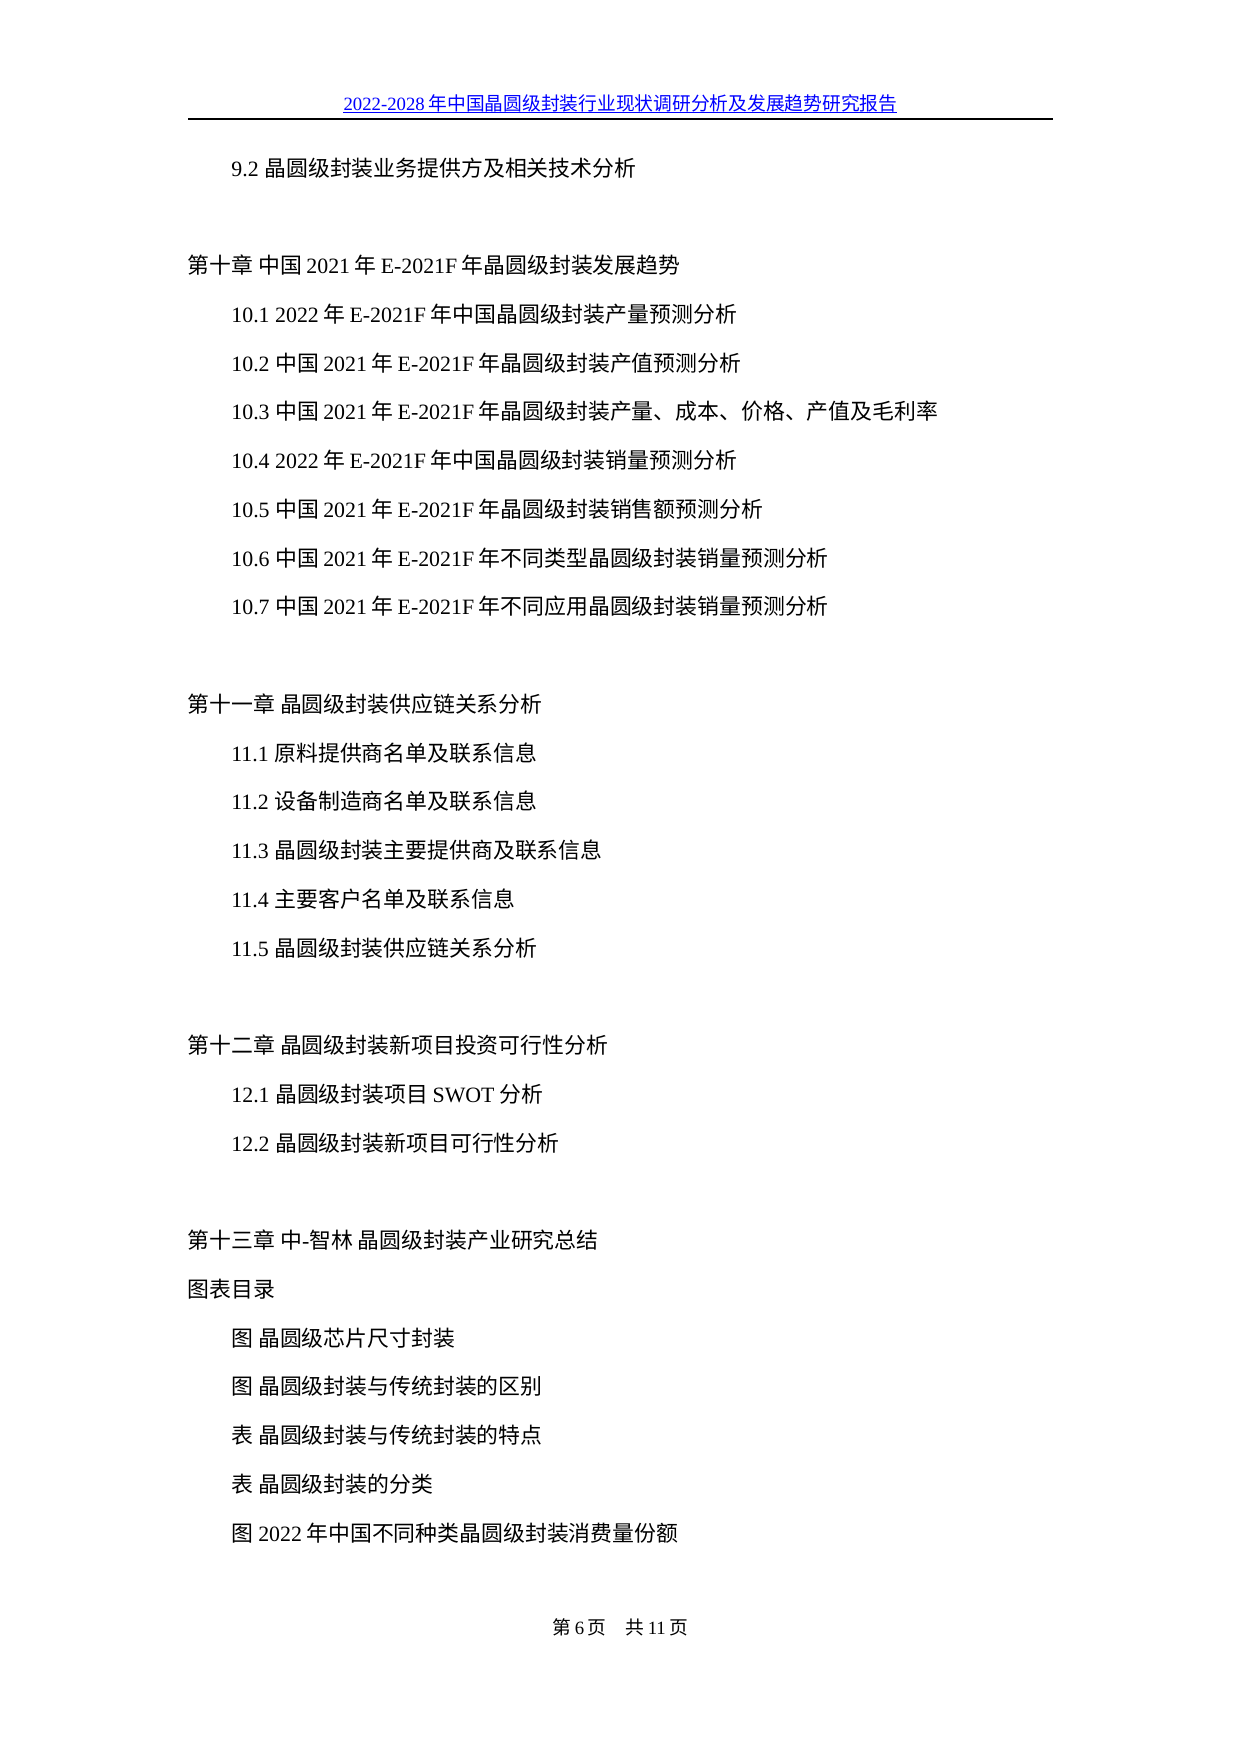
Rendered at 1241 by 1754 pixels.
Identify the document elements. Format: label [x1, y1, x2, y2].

text [187, 150, 1053, 1548]
